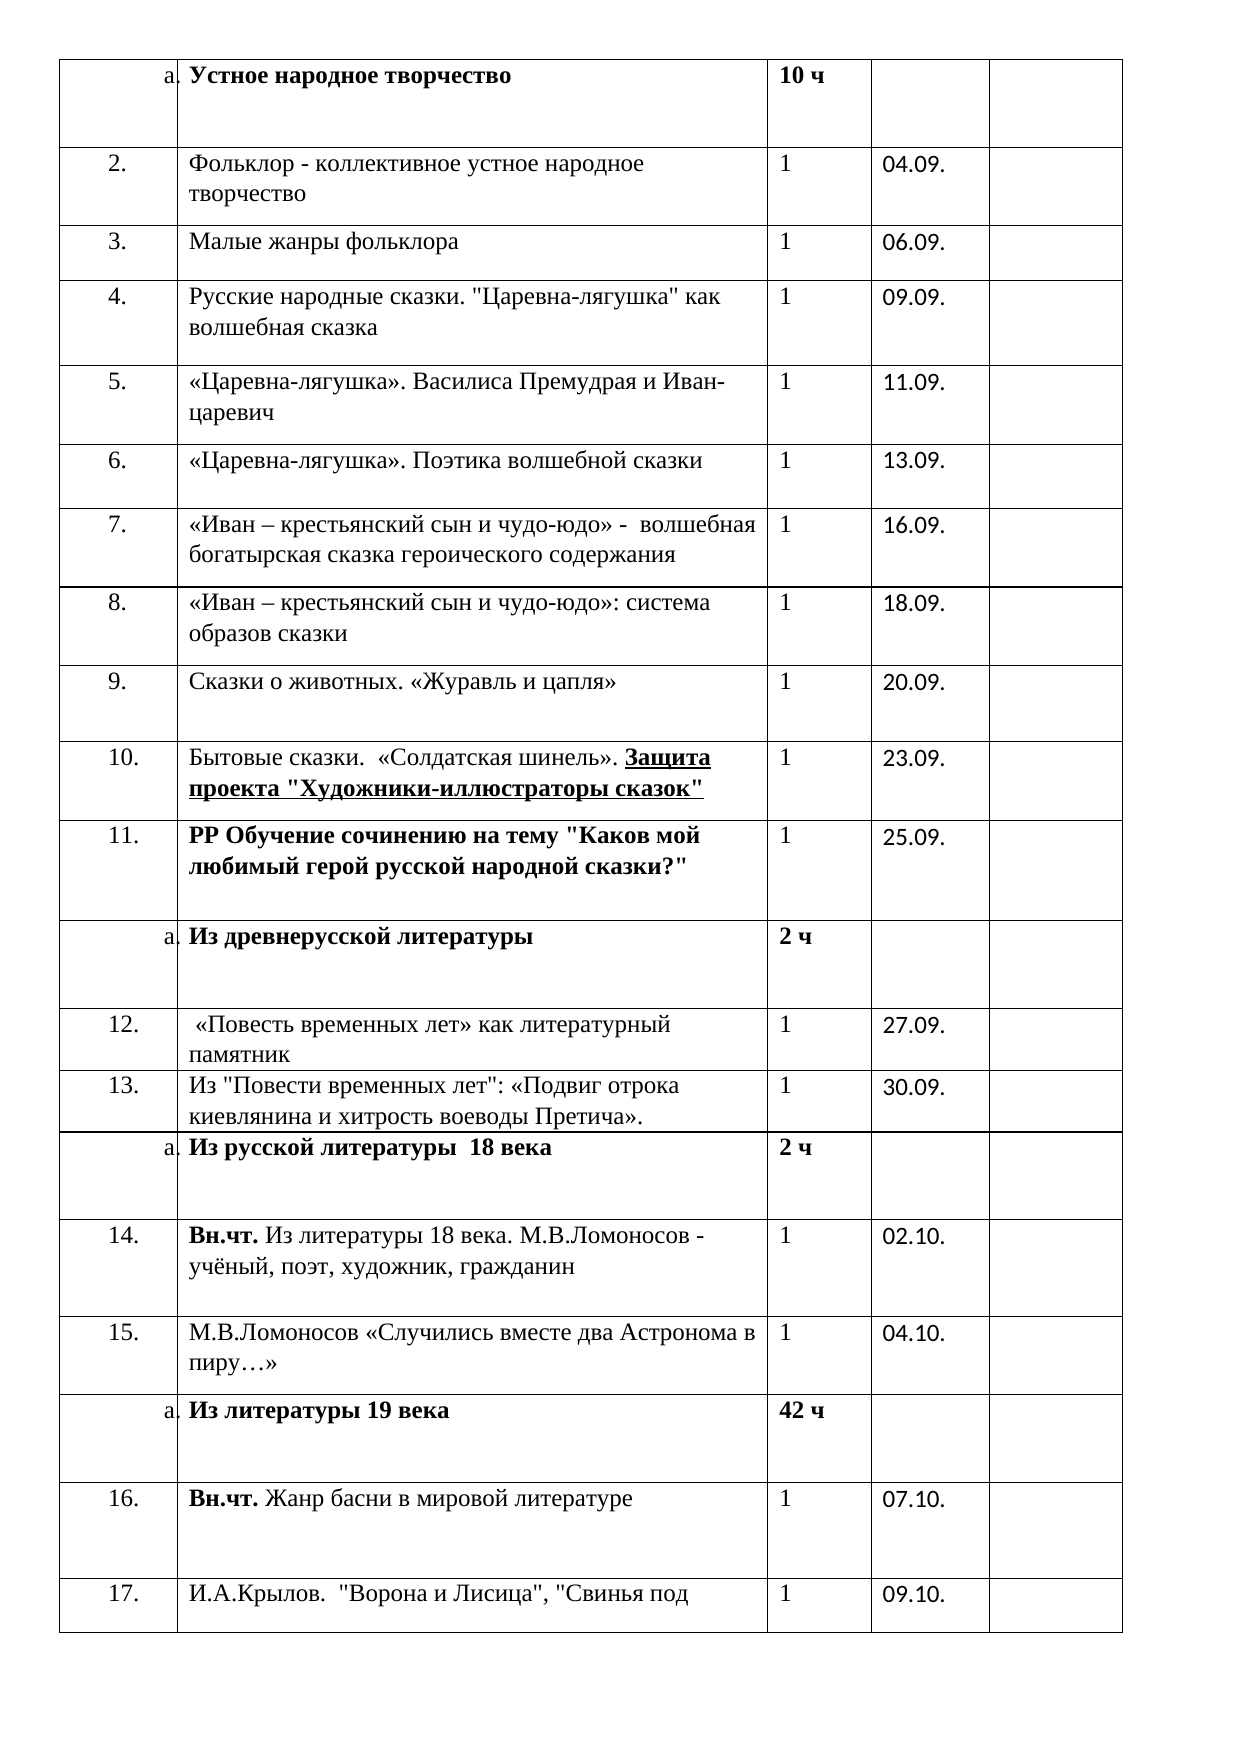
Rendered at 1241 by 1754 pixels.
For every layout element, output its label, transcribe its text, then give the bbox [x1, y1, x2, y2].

table_cell [990, 148, 1122, 225]
table_cell [990, 1071, 1122, 1131]
table_cell [990, 921, 1122, 1008]
table_cell 04.09. [872, 148, 989, 225]
table_cell 1 [768, 1483, 871, 1577]
table_cell 1 [768, 588, 871, 665]
table_cell 1 [768, 821, 871, 920]
table_cell 2 ч [768, 921, 871, 1008]
table_cell 1 [768, 1009, 871, 1069]
table_cell «Царевна-лягушка». Василиса Премудрая и Иван-царевич [178, 366, 767, 444]
table_cell [990, 445, 1122, 508]
table_cell 23.09. [872, 742, 989, 819]
table_cell 18.09. [872, 588, 989, 665]
table_cell 1 [768, 1071, 871, 1131]
table_cell «Царевна-лягушка». Поэтика волшебной сказки [178, 445, 767, 508]
table_cell 04.10. [872, 1317, 989, 1394]
table_cell [60, 1133, 177, 1219]
table_cell [872, 1133, 989, 1219]
table_cell «Иван – крестьянский сын и чудо-юдо»: система образов сказки [178, 588, 767, 665]
table_cell [60, 821, 177, 920]
table_cell [60, 226, 177, 280]
table_cell Фольклор - коллективное устное народное творчество [178, 148, 767, 225]
table_cell Русские народные сказки. "Царевна-лягушка" как волшебная сказка [178, 281, 767, 365]
table_cell 1 [768, 281, 871, 365]
table_cell [60, 1220, 177, 1316]
table_cell 1 [768, 509, 871, 586]
table_cell Из древнерусской литературы [178, 921, 767, 1008]
table_cell [60, 281, 177, 365]
table_cell [60, 148, 177, 225]
table_cell 42 ч [768, 1395, 871, 1482]
table_cell [990, 366, 1122, 444]
table_cell [990, 1133, 1122, 1219]
table_cell Вн.чт. Из литературы 18 века. М.В.Ломоносов - учёный, поэт, художник, гражданин [178, 1220, 767, 1316]
table_cell [60, 366, 177, 444]
table_cell [990, 1395, 1122, 1482]
table_cell [60, 60, 177, 147]
table_cell [990, 60, 1122, 147]
table_cell [990, 281, 1122, 365]
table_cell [178, 1579, 767, 1632]
table_cell [990, 1009, 1122, 1069]
table_cell [60, 445, 177, 508]
table_cell Из "Повести временных лет": «Подвиг отрока киевлянина и хитрость воеводы Претича». [178, 1071, 767, 1131]
table_cell Из русской литературы 18 века [178, 1133, 767, 1219]
table_cell [60, 1009, 177, 1069]
table_cell 10 ч [768, 60, 871, 147]
table_cell 1 [768, 445, 871, 508]
table_cell 07.10. [872, 1483, 989, 1577]
table_cell «Иван – крестьянский сын и чудо-юдо» - волшебная богатырская сказка героического содержания [178, 509, 767, 586]
table_cell [872, 921, 989, 1008]
table_cell Сказки о животных. «Журавль и цапля» [178, 666, 767, 741]
table_cell [60, 588, 177, 665]
table_cell [990, 666, 1122, 741]
table_cell [60, 921, 177, 1008]
table_cell Малые жанры фольклора [178, 226, 767, 280]
table_cell [60, 509, 177, 586]
table_cell [872, 1395, 989, 1482]
table_cell 30.09. [872, 1071, 989, 1131]
table_cell Бытовые сказки. «Солдатская шинель». Защита проекта "Художники-иллюстраторы сказок" [178, 742, 767, 819]
table_cell [60, 1579, 177, 1632]
table_cell 1 [768, 366, 871, 444]
table_cell 09.09. [872, 281, 989, 365]
table_cell Из литературы 19 века [178, 1395, 767, 1482]
table_cell 1 [768, 1579, 871, 1632]
table_cell [990, 588, 1122, 665]
table_cell 02.10. [872, 1220, 989, 1316]
table_cell Устное народное творчество [178, 60, 767, 147]
table_cell [990, 509, 1122, 586]
table_cell [60, 1395, 177, 1482]
table_cell [60, 1071, 177, 1131]
table_cell 16.09. [872, 509, 989, 586]
table_cell 20.09. [872, 666, 989, 741]
table_cell [990, 1317, 1122, 1394]
table_cell [872, 60, 989, 147]
table_cell [990, 1483, 1122, 1577]
table_cell РР Обучение сочинению на тему "Каков мой любимый герой русской народной сказки?" [178, 821, 767, 920]
table_cell 25.09. [872, 821, 989, 920]
table_cell 11.09. [872, 366, 989, 444]
table_cell 1 [768, 148, 871, 225]
table_cell [990, 1220, 1122, 1316]
table_cell 1 [768, 666, 871, 741]
table_cell 1 [768, 226, 871, 280]
table_cell «Повесть временных лет» как литературный памятник [178, 1009, 767, 1069]
table_cell [990, 742, 1122, 819]
table_cell [990, 226, 1122, 280]
table_cell 09.10. [872, 1579, 989, 1632]
table_cell 1 [768, 1220, 871, 1316]
table_cell Вн.чт. Жанр басни в мировой литературе [178, 1483, 767, 1577]
table_cell [60, 742, 177, 819]
table_cell 1 [768, 1317, 871, 1394]
table_cell М.В.Ломоносов «Случились вместе два Астронома в пиру…» [178, 1317, 767, 1394]
table_cell 06.09. [872, 226, 989, 280]
table_cell [60, 1483, 177, 1577]
table_cell [990, 1579, 1122, 1632]
table_cell 27.09. [872, 1009, 989, 1069]
table_cell 1 [768, 742, 871, 819]
table_cell 13.09. [872, 445, 989, 508]
table_cell [60, 1317, 177, 1394]
table_cell [60, 666, 177, 741]
table_cell 2 ч [768, 1133, 871, 1219]
table_cell [990, 821, 1122, 920]
